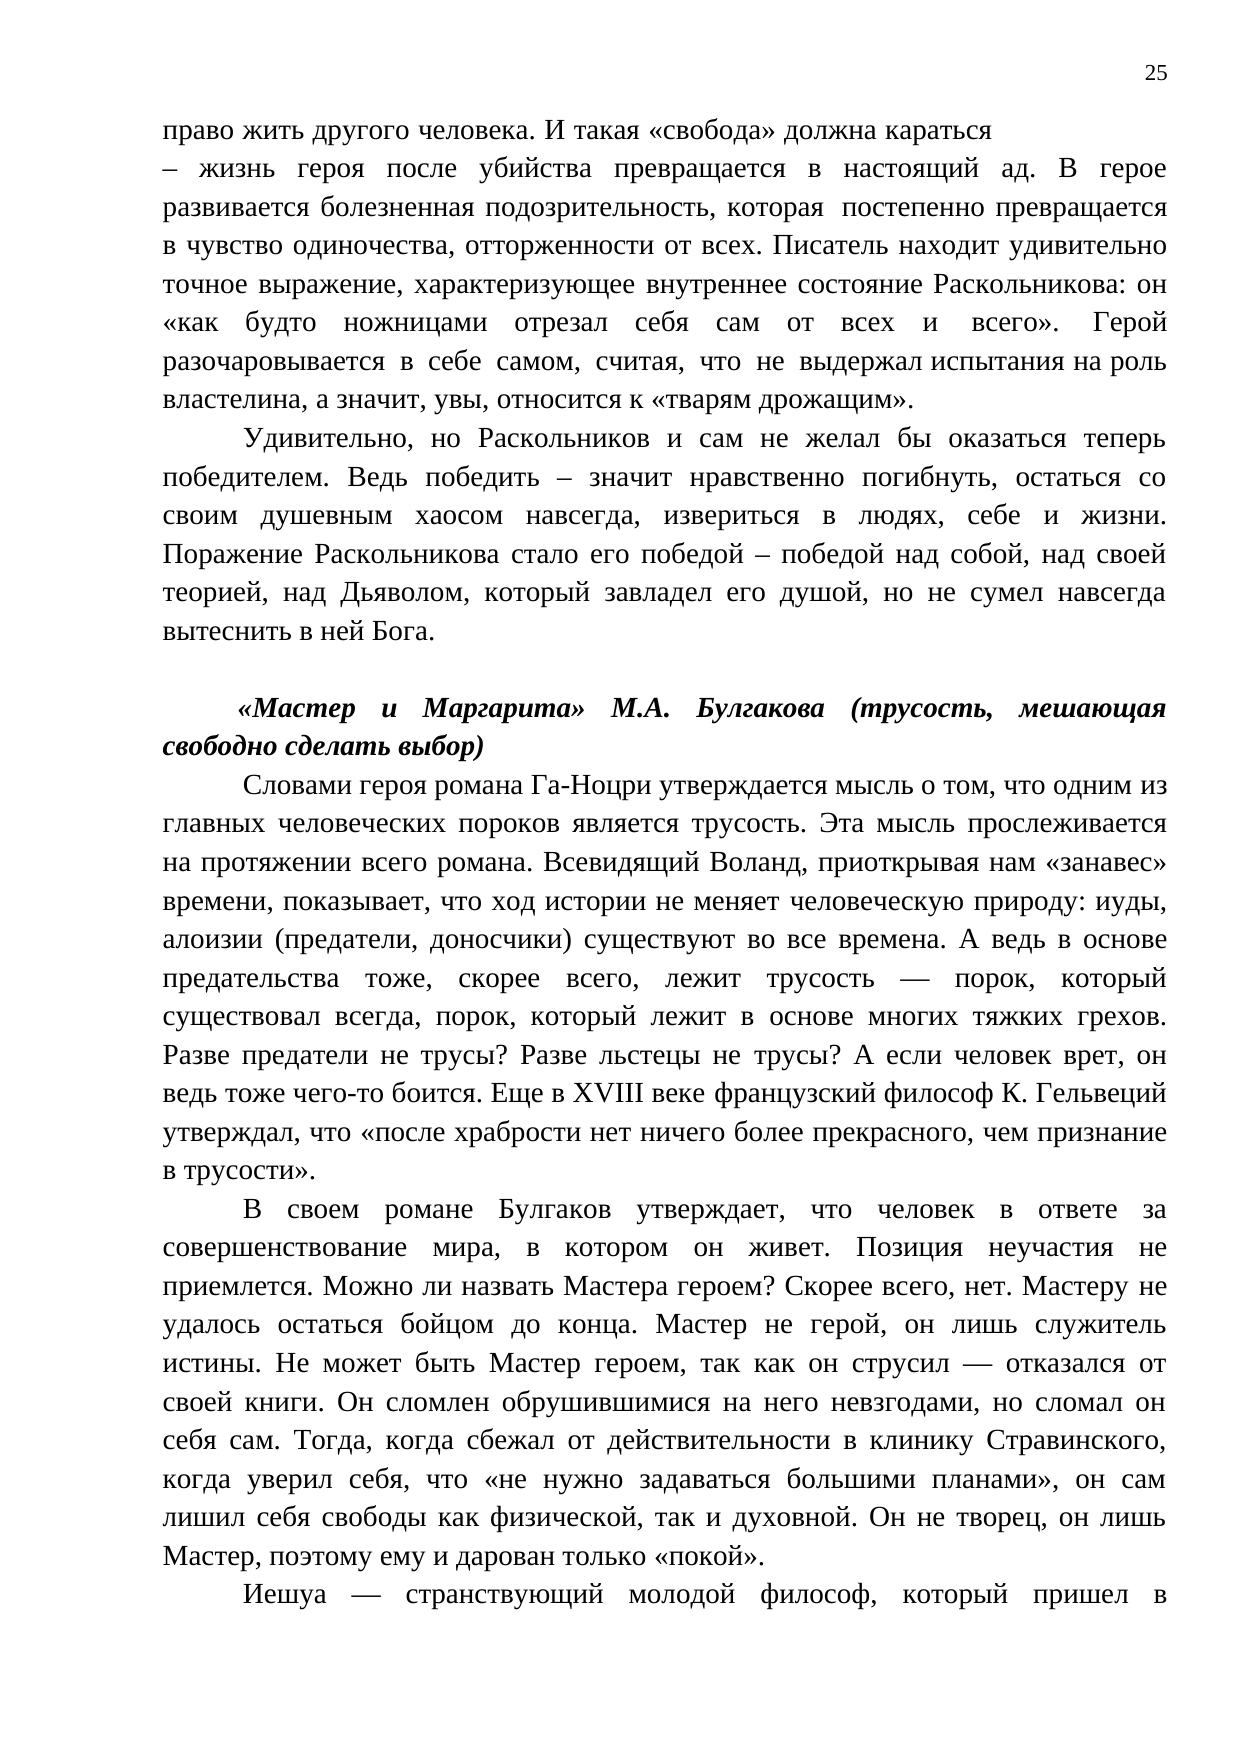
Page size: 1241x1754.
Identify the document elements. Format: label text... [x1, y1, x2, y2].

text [162, 112, 1167, 145]
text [162, 1576, 1167, 1610]
subtitle «Мастер и Маргарита» М.А. Булгакова (трусость, мешающая свободно сделать выбор) [162, 690, 1167, 762]
text В своем романе Булгаков утверждает, что человек в ответе за совершенствование мира, в котором он живет. Позиция неучастия не приемлется. Можно ли назвать Мастера героем? Скорее всего, нет. Мастеру не удалось остаться бойцом до конца. Мастер не герой, он лишь служитель истины. Не может быть Мастер героем, так как он струсил — отказался от своей книги. Он сломлен обрушившимися на него невзгодами, но сломал он себя сам. Тогда, когда сбежал от действительности в клинику Стравинского, когда уверил себя, что «не нужно задаваться большими планами», он сам лишил себя свободы как физической, так и духовной. Он не творец, он лишь Мастер, поэтому ему и дарован только «покой». [162, 1191, 1167, 1571]
text – жизнь героя после убийства превращается в настоящий ад. В герое развивается болезненная подозрительность, которая постепенно превращается в чувство одиночества, отторженности от всех. Писатель находит удивительно точное выражение, характеризующее внутреннее состояние Раскольникова: он «как будто ножницами отрезал себя сам от всех и всего». Герой разочаровывается в себе самом, считая, что не выдержал испытания на роль властелина, а значит, увы, относится к «тварям дрожащим». [162, 150, 1167, 415]
text Удивительно, но Раскольников и сам не желал бы оказаться теперь победителем. Ведь победить – значит нравственно погибнуть, остаться со своим душевным хаосом навсегда, извериться в людях, себе и жизни. Поражение Раскольникова стало его победой – победой над собой, над своей теорией, над Дьяволом, который завладел его душой, но не сумел навсегда вытеснить в ней Бога. [162, 420, 1167, 646]
text Словами героя романа Га-Ноцри утверждается мысль о том, что одним из главных человеческих пороков является трусость. Эта мысль прослеживается на протяжении всего романа. Всевидящий Воланд, приоткрывая нам «занавес» времени, показывает, что ход истории не меняет человеческую природу: иуды, алоизии (предатели, доносчики) существуют во все времена. А ведь в основе предательства тоже, скорее всего, лежит трусость — порок, который существовал всегда, порок, который лежит в основе многих тяжких грехов. Разве предатели не трусы? Разве льстецы не трусы? А если человек врет, он ведь тоже чего-то боится. Еще в XVIII веке французский философ К. Гельвеций утверждал, что «после храбрости нет ничего более прекрасного, чем признание в трусости». [162, 767, 1167, 1186]
